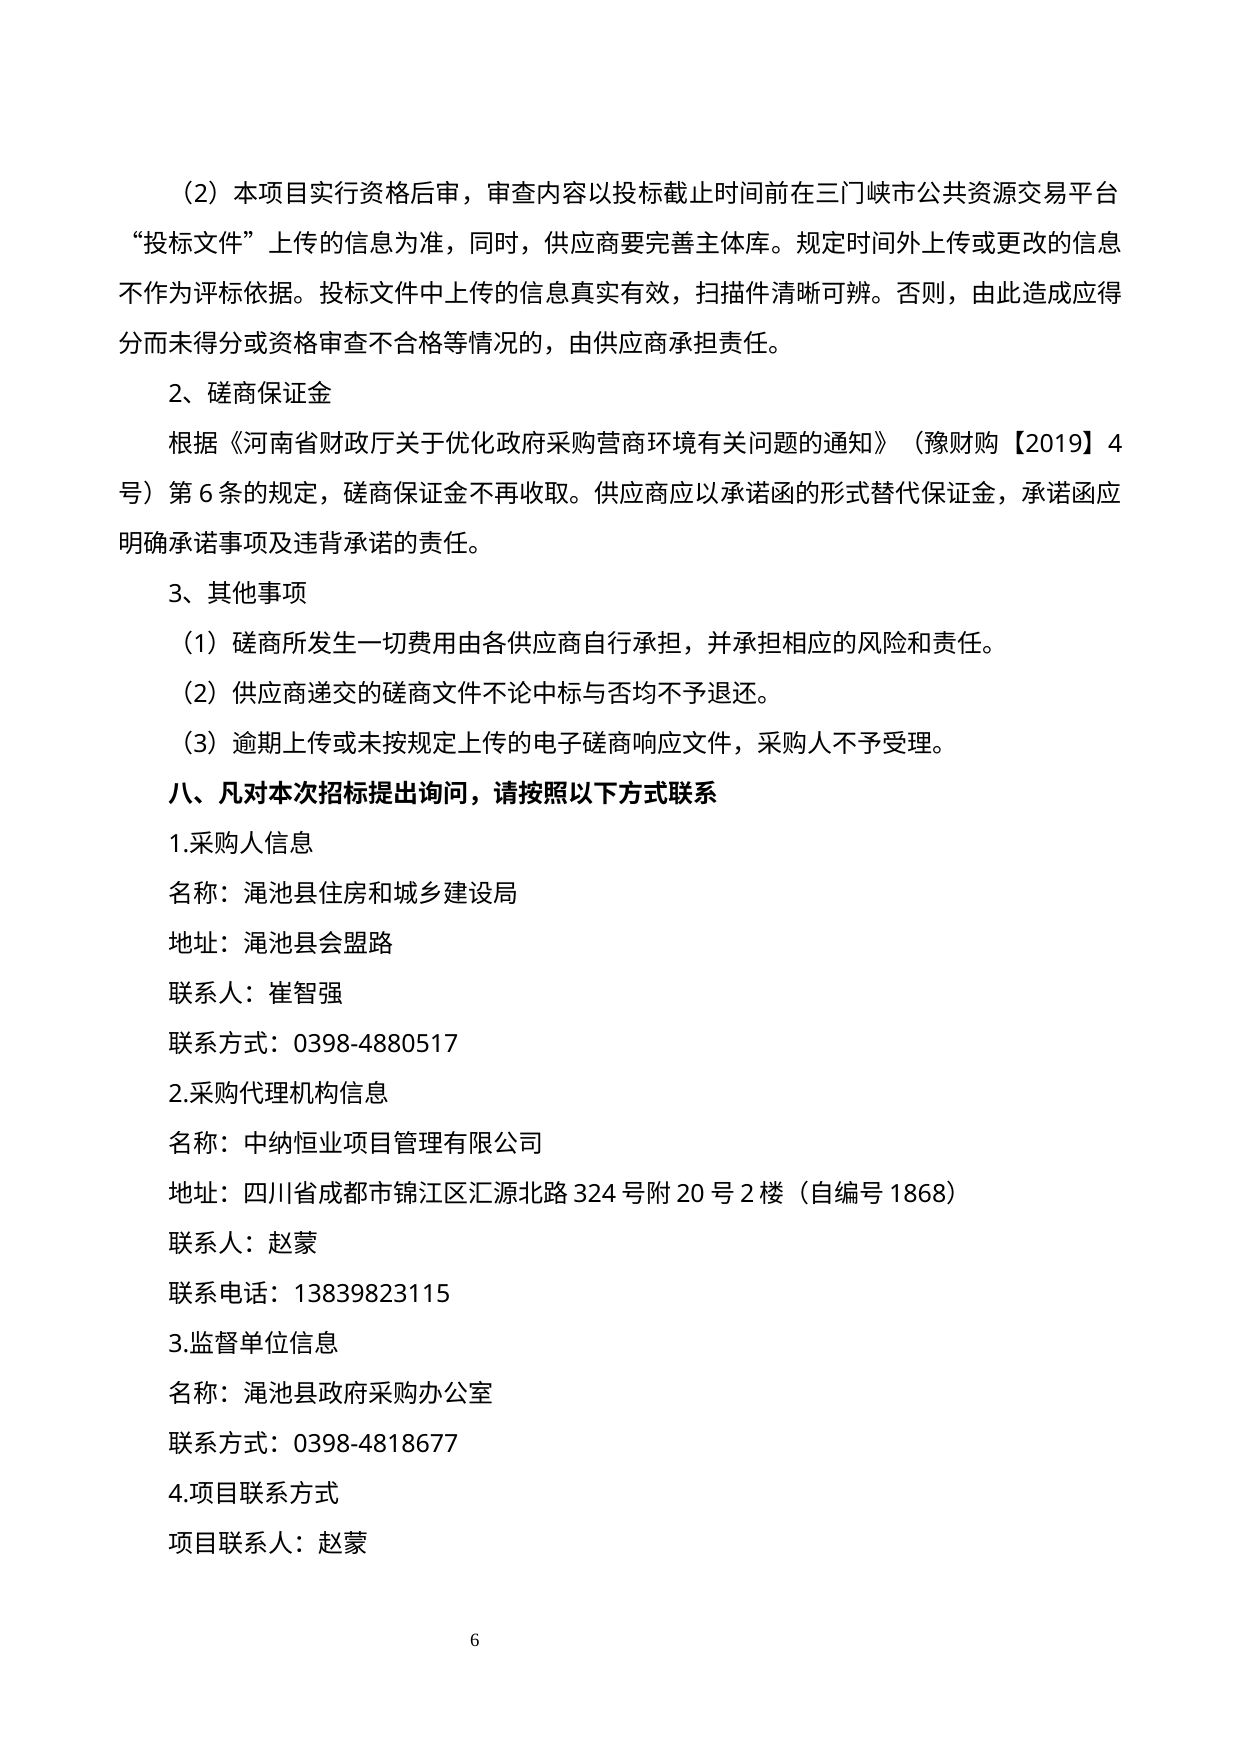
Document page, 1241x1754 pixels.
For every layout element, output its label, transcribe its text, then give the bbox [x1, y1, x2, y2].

text 3、其他事项 [118, 562, 1122, 612]
text 3.监督单位信息 [118, 1312, 1122, 1362]
text 地址：渑池县会盟路 [118, 912, 1122, 962]
text （2）供应商递交的磋商文件不论中标与否均不予退还。 [118, 662, 1122, 712]
text 4.项目联系方式 [118, 1462, 1122, 1512]
text （3）逾期上传或未按规定上传的电子磋商响应文件，采购人不予受理。 [118, 712, 1122, 762]
text （1）磋商所发生一切费用由各供应商自行承担，并承担相应的风险和责任。 [118, 612, 1122, 662]
text 联系方式：0398-4818677 [118, 1412, 1122, 1462]
text 名称：渑池县政府采购办公室 [118, 1362, 1122, 1412]
text 2、磋商保证金 [118, 362, 1122, 412]
text 八、凡对本次招标提出询问，请按照以下方式联系 [118, 762, 1122, 812]
text 地址：四川省成都市锦江区汇源北路324号附20号2楼（自编号1868） [118, 1162, 1122, 1212]
text 联系方式：0398-4880517 [118, 1012, 1122, 1062]
text 联系人：崔智强 [118, 962, 1122, 1012]
text 根据《河南省财政厅关于优化政府采购营商环境有关问题的通知》（豫财购【2019】4号）第6条的规定，磋商保证金不再收取。供应商应以承诺函的形式替代保证金，承诺函应明确承诺事项及违背承诺的责任。 [118, 412, 1122, 562]
text （2）本项目实行资格后审，审查内容以投标截止时间前在三门峡市公共资源交易平台“投标文件”上传的信息为准，同时，供应商要完善主体库。规定时间外上传或更改的信息不作为评标依据。投标文件中上传的信息真实有效，扫描件清晰可辨。否则，由此造成应得分而未得分或资格审查不合格等情况的，由供应商承担责任。 [118, 162, 1122, 362]
text 名称：渑池县住房和城乡建设局 [118, 862, 1122, 912]
text 联系电话：13839823115 [118, 1262, 1122, 1312]
text 1.采购人信息 [118, 812, 1122, 862]
text 项目联系人：赵蒙 [118, 1512, 1122, 1562]
text 联系人：赵蒙 [118, 1212, 1122, 1262]
text 2.采购代理机构信息 [118, 1062, 1122, 1112]
text 名称：中纳恒业项目管理有限公司 [118, 1112, 1122, 1162]
